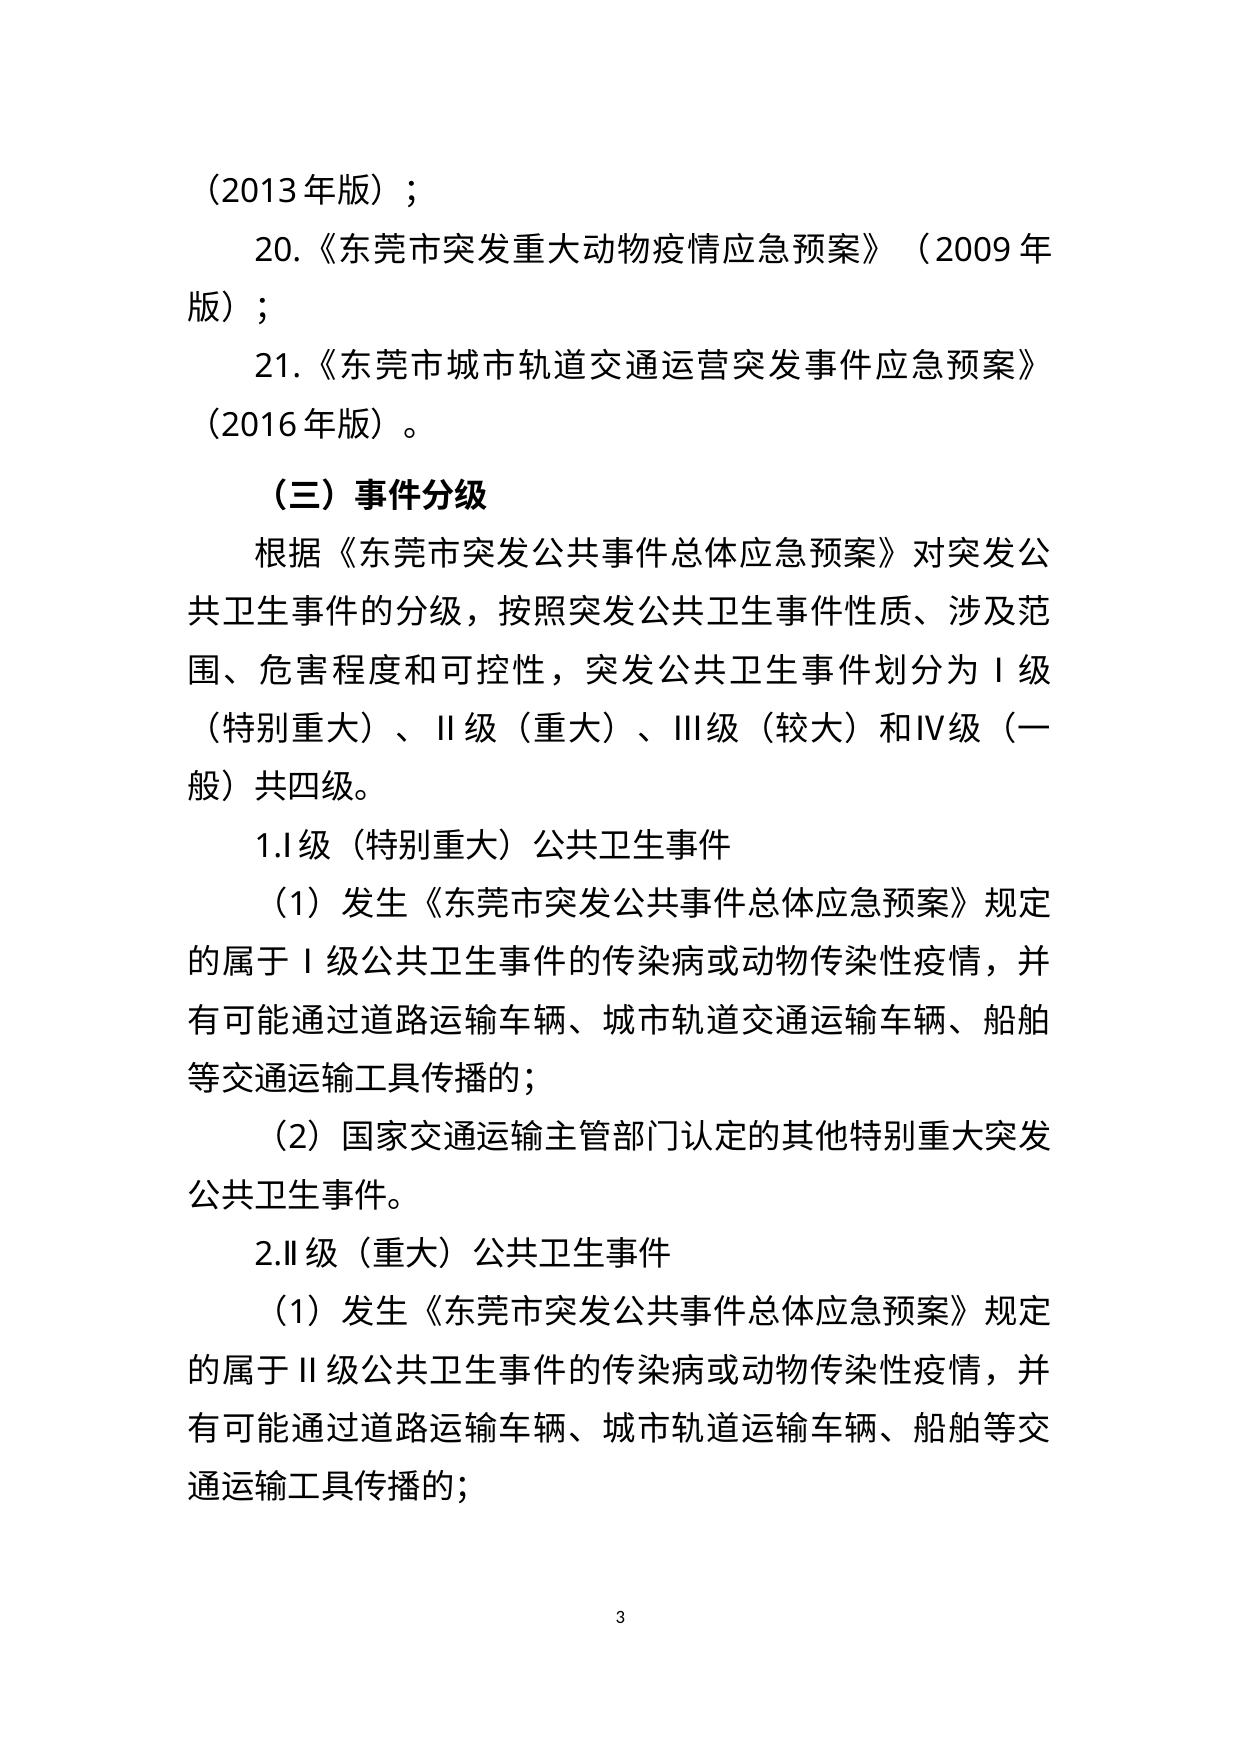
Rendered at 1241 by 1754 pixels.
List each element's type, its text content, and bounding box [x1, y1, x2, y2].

text （2）国家交通运输主管部门认定的其他特别重大突发公共卫生事件。 [187, 1102, 1053, 1219]
text （1）发生《东莞市突发公共事件总体应急预案》规定的属于Ⅱ级公共卫生事件的传染病或动物传染性疫情，并有可能通过道路运输车辆、城市轨道运输车辆、船舶等交通运输工具传播的； [187, 1277, 1053, 1510]
text 2.Ⅱ级（重大）公共卫生事件 [187, 1219, 1053, 1277]
text （1）发生《东莞市突发公共事件总体应急预案》规定的属于Ⅰ级公共卫生事件的传染病或动物传染性疫情，并有可能通过道路运输车辆、城市轨道交通运输车辆、船舶等交通运输工具传播的； [187, 869, 1053, 1102]
text （三）事件分级 [187, 460, 1053, 519]
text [187, 156, 1053, 214]
text 21.《东莞市城市轨道交通运营突发事件应急预案》（2016年版）。 [187, 331, 1053, 448]
text 根据《东莞市突发公共事件总体应急预案》对突发公共卫生事件的分级，按照突发公共卫生事件性质、涉及范围、危害程度和可控性，突发公共卫生事件划分为Ⅰ级（特别重大）、Ⅱ级（重大）、Ⅲ级（较大）和Ⅳ级（一般）共四级。 [187, 519, 1053, 810]
text 1.Ⅰ级（特别重大）公共卫生事件 [187, 810, 1053, 869]
text 20.《东莞市突发重大动物疫情应急预案》（2009年版）； [187, 214, 1053, 331]
